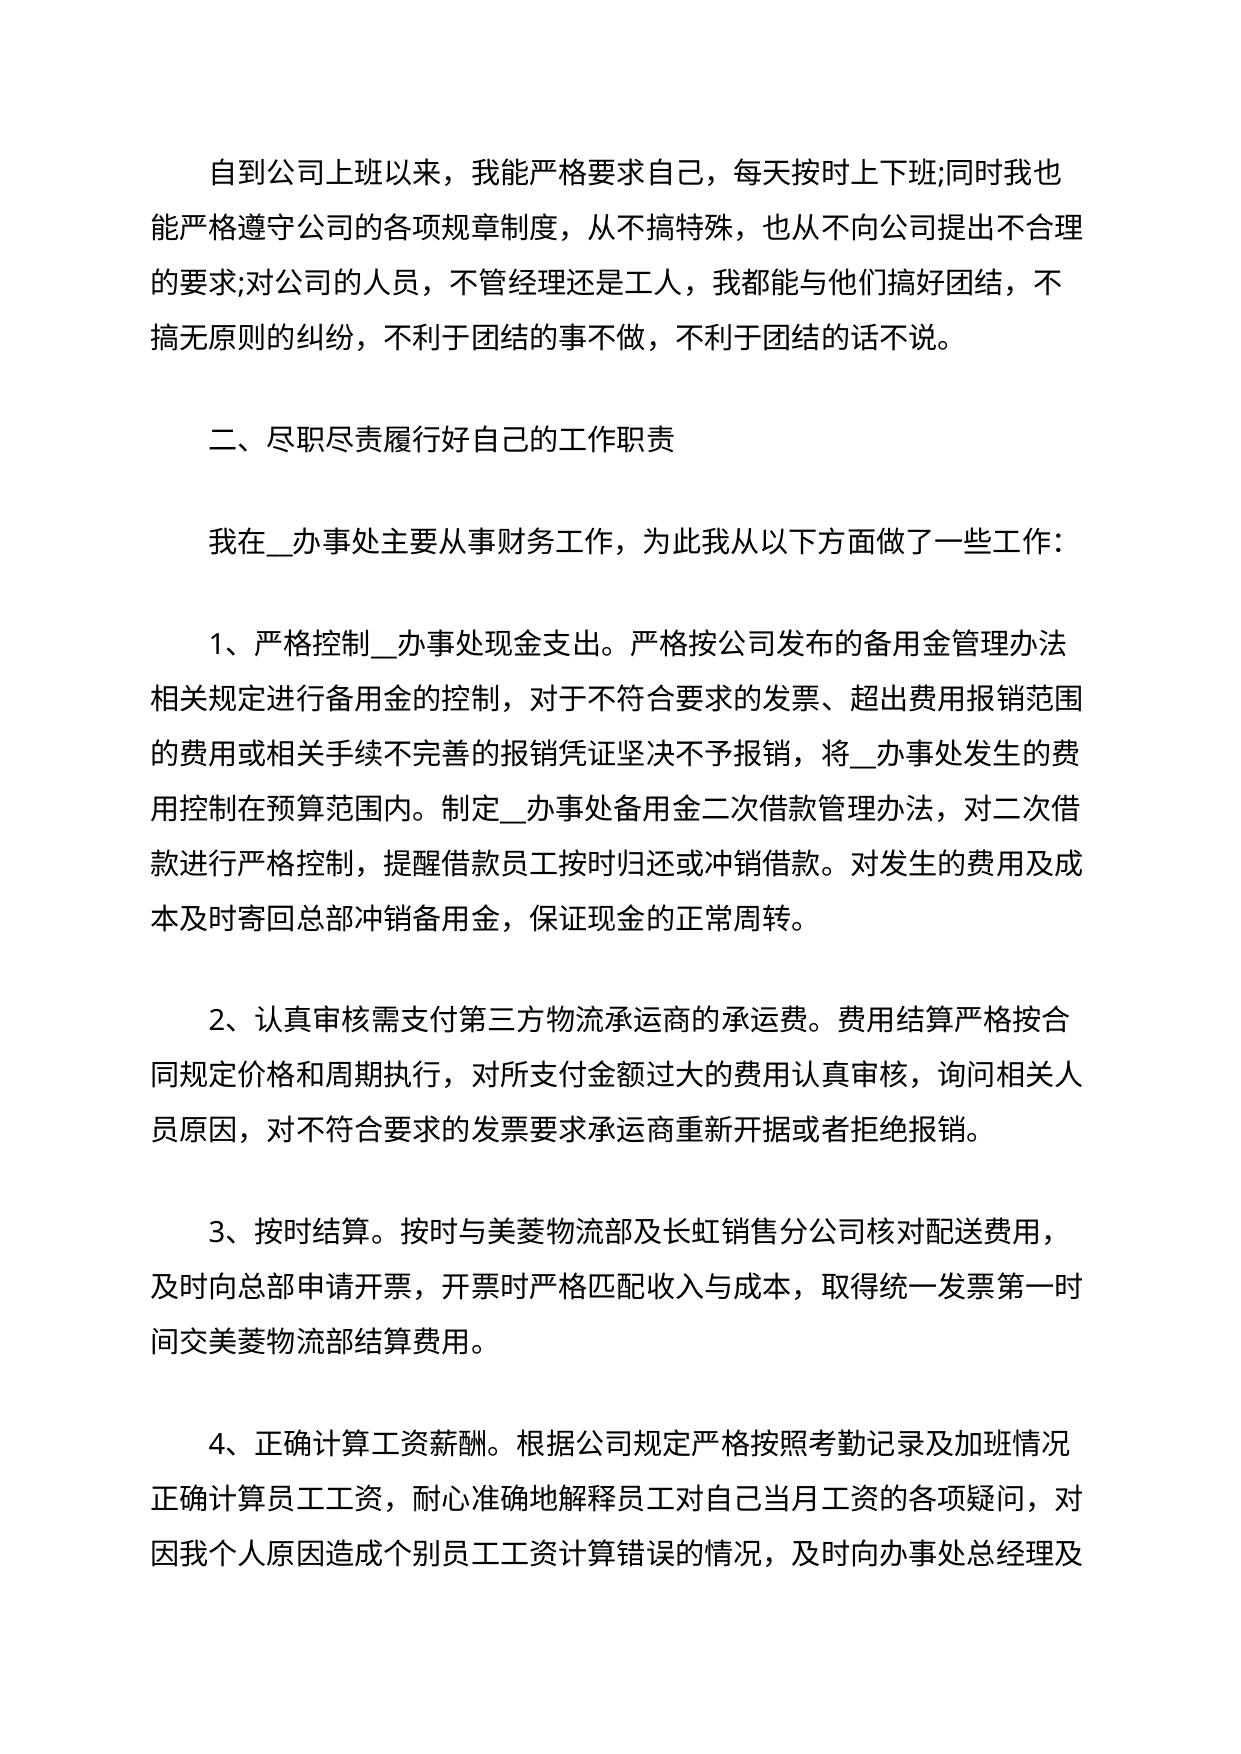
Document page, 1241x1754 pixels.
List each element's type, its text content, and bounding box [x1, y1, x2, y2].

text 二、尽职尽责履行好自己的工作职责 [150, 417, 1090, 459]
text 1、严格控制__办事处现金支出。严格按公司发布的备用金管理办法相关规定进行备用金的控制，对于不符合要求的发票、超出费用报销范围的费用或相关手续不完善的报销凭证坚决不予报销，将__办事处发生的费用控制在预算范围内。制定__办事处备用金二次借款管理办法，对二次借款进行严格控制，提醒借款员工按时归还或冲销借款。对发生的费用及成本及时寄回总部冲销备用金，保证现金的正常周转。 [150, 620, 1090, 937]
text 2、认真审核需支付第三方物流承运商的承运费。费用结算严格按合同规定价格和周期执行，对所支付金额过大的费用认真审核，询问相关人员原因，对不符合要求的发票要求承运商重新开据或者拒绝报销。 [150, 997, 1090, 1149]
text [150, 1420, 1090, 1572]
text 3、按时结算。按时与美菱物流部及长虹销售分公司核对配送费用，及时向总部申请开票，开票时严格匹配收入与成本，取得统一发票第一时间交美菱物流部结算费用。 [150, 1209, 1090, 1361]
text 自到公司上班以来，我能严格要求自己，每天按时上下班;同时我也能严格遵守公司的各项规章制度，从不搞特殊，也从不向公司提出不合理的要求;对公司的人员，不管经理还是工人，我都能与他们搞好团结，不搞无原则的纠纷，不利于团结的事不做，不利于团结的话不说。 [150, 150, 1090, 357]
text 我在__办事处主要从事财务工作，为此我从以下方面做了一些工作： [150, 518, 1090, 561]
